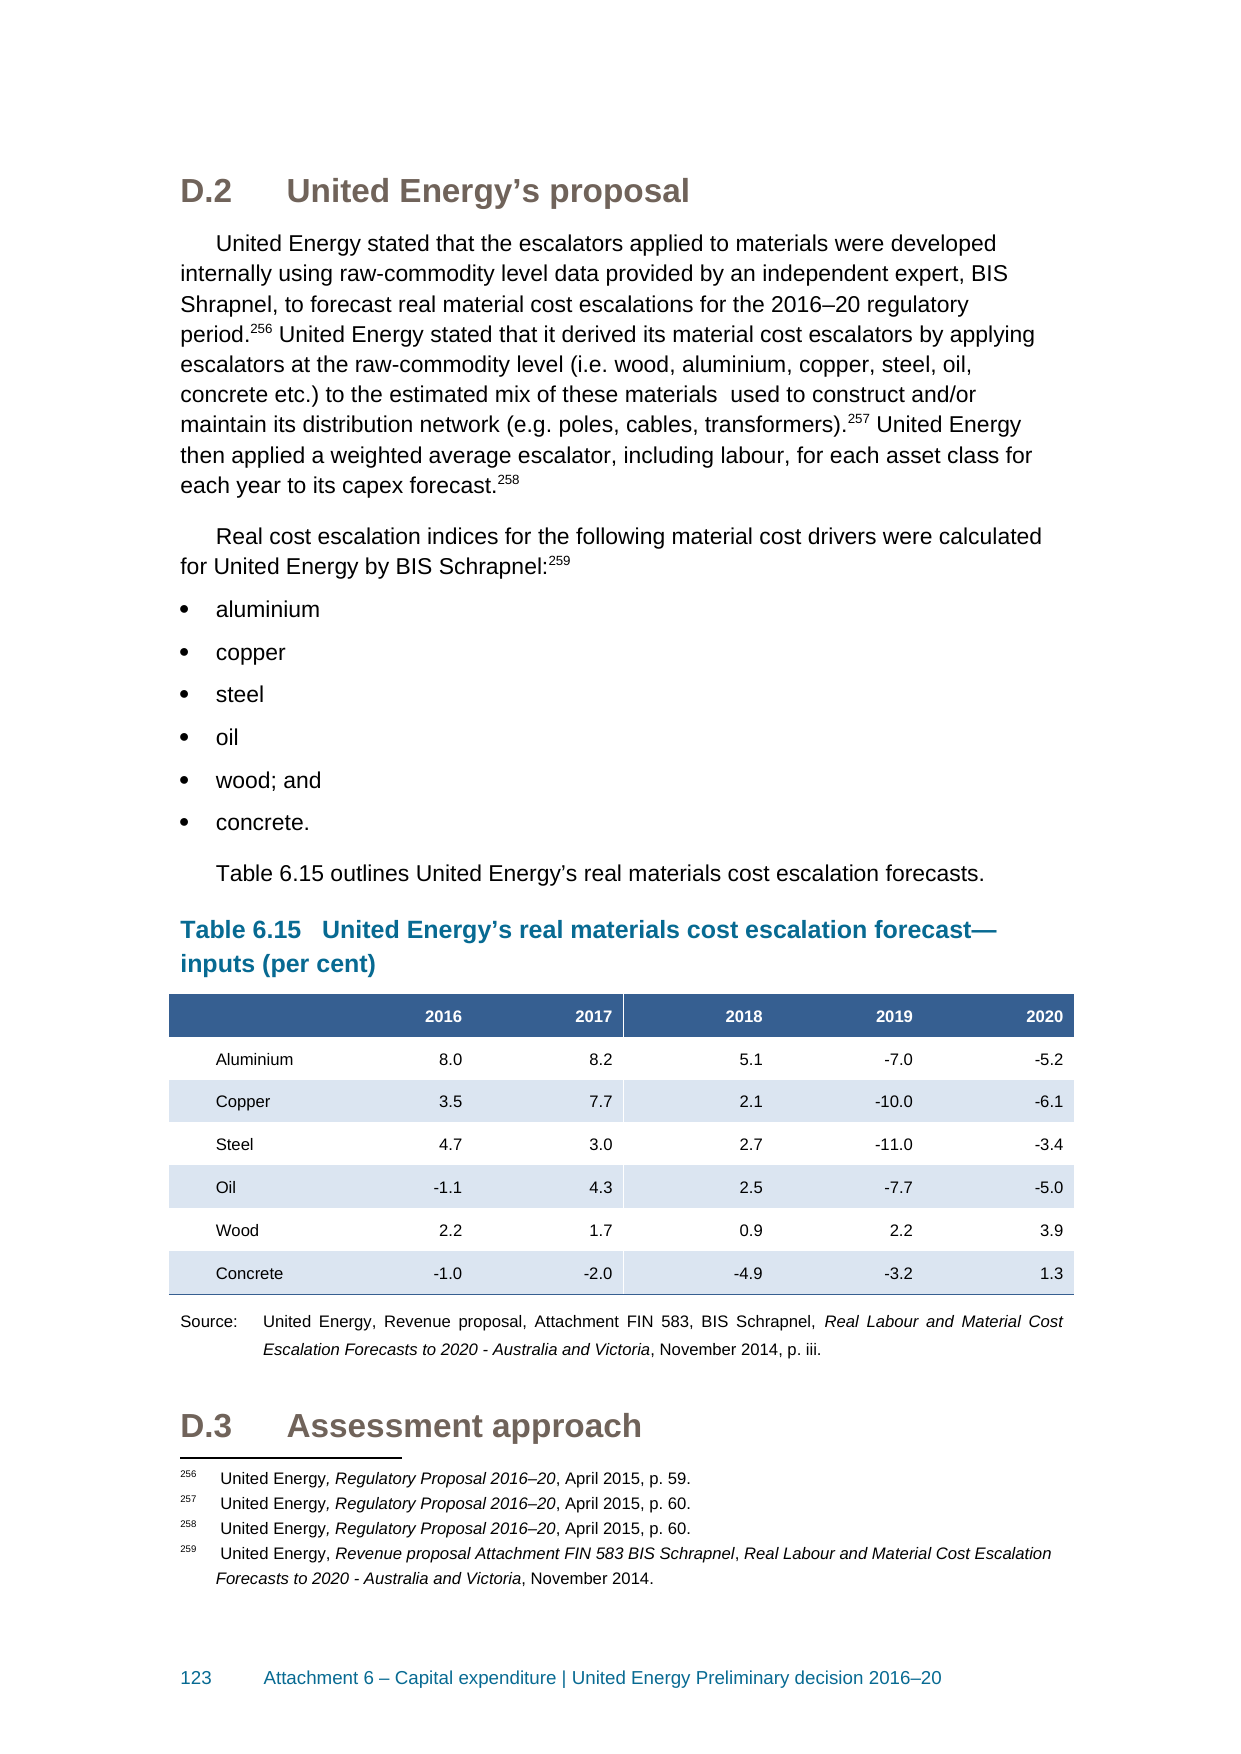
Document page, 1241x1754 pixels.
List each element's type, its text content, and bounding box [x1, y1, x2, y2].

table_cell Concrete [169, 1251, 323, 1294]
table_cell -5.0 [924, 1165, 1074, 1208]
table_cell 4.3 [473, 1165, 623, 1208]
table_header 2018 [624, 994, 774, 1037]
list steel [180, 681, 1063, 707]
subtitle United Energy’s proposal [180, 171, 1063, 209]
table_header 2020 [924, 994, 1074, 1037]
list copper [180, 638, 1063, 665]
table_cell -6.1 [924, 1080, 1074, 1122]
table_cell 5.1 [624, 1037, 774, 1080]
table_cell Aluminium [169, 1037, 323, 1080]
table_cell 3.5 [323, 1080, 473, 1122]
table_cell 0.9 [624, 1208, 774, 1251]
table_cell 4.7 [323, 1123, 473, 1165]
table_cell 2.2 [774, 1208, 924, 1251]
list United Energy stated that the escalators applied to materials were developed internally using raw-commodity level data provided by an independent expert, BIS Shrapnel, to forecast real material cost escalations for the 2016–20 regulatory period. United Energy stated that it derived its material cost escalators by applying escalators at the raw-commodity level (i.e. wood, aluminium, copper, steel, oil, concrete etc.) to the estimated mix of these materials used to construct and/or maintain its distribution network (e.g. poles, cables, transformers). United Energy then applied a weighted average escalator, including labour, for each asset class for each year to its capex forecast. [180, 230, 1063, 498]
table_cell -1.0 [323, 1251, 473, 1294]
table_cell -3.4 [924, 1123, 1074, 1165]
list Assessment approach [180, 1406, 1063, 1445]
table_cell Oil [169, 1165, 323, 1208]
table_cell 2.5 [624, 1165, 774, 1208]
list Real cost escalation indices for the following material cost drivers were calculated for United Energy by BIS Schrapnel: [180, 523, 1063, 579]
table_cell -11.0 [774, 1123, 924, 1165]
table_cell -1.1 [323, 1165, 473, 1208]
table_cell -5.2 [924, 1037, 1074, 1080]
table_cell 3.0 [473, 1123, 623, 1165]
table_header 2019 [774, 994, 924, 1037]
list Table 6.15 outlines United Energy’s real materials cost escalation forecasts. [180, 860, 1063, 887]
table_cell Steel [169, 1123, 323, 1165]
table_cell 1.3 [924, 1251, 1074, 1294]
table_cell 2.1 [624, 1080, 774, 1122]
list oil [180, 724, 1063, 750]
table_cell 2.2 [323, 1208, 473, 1251]
table_cell Copper [169, 1080, 323, 1122]
table_cell Wood [169, 1208, 323, 1251]
list aluminium [180, 596, 1063, 622]
table_cell -7.0 [774, 1037, 924, 1080]
table_header 2017 [473, 994, 623, 1037]
table_cell -3.2 [774, 1251, 924, 1294]
table_cell 7.7 [473, 1080, 623, 1122]
table_cell 3.9 [924, 1208, 1074, 1251]
table_cell -2.0 [473, 1251, 623, 1294]
list concrete. [180, 809, 1063, 836]
table_cell -10.0 [774, 1080, 924, 1122]
table_cell 8.2 [473, 1037, 623, 1080]
table_cell -7.7 [774, 1165, 924, 1208]
table_header [169, 994, 323, 1037]
table_cell 2.7 [624, 1123, 774, 1165]
list wood; and [180, 767, 1063, 793]
table_cell 1.7 [473, 1208, 623, 1251]
text Source: United Energy, Revenue proposal, Attachment FIN 583, BIS Schrapnel, Real Labour and Material Cost Escalation Forecasts to 2020 - Australia and Victoria, November 2014, p. iii. [180, 1311, 1063, 1359]
table_header 2016 [323, 994, 473, 1037]
table_cell 8.0 [323, 1037, 473, 1080]
table_cell -4.9 [624, 1251, 774, 1294]
